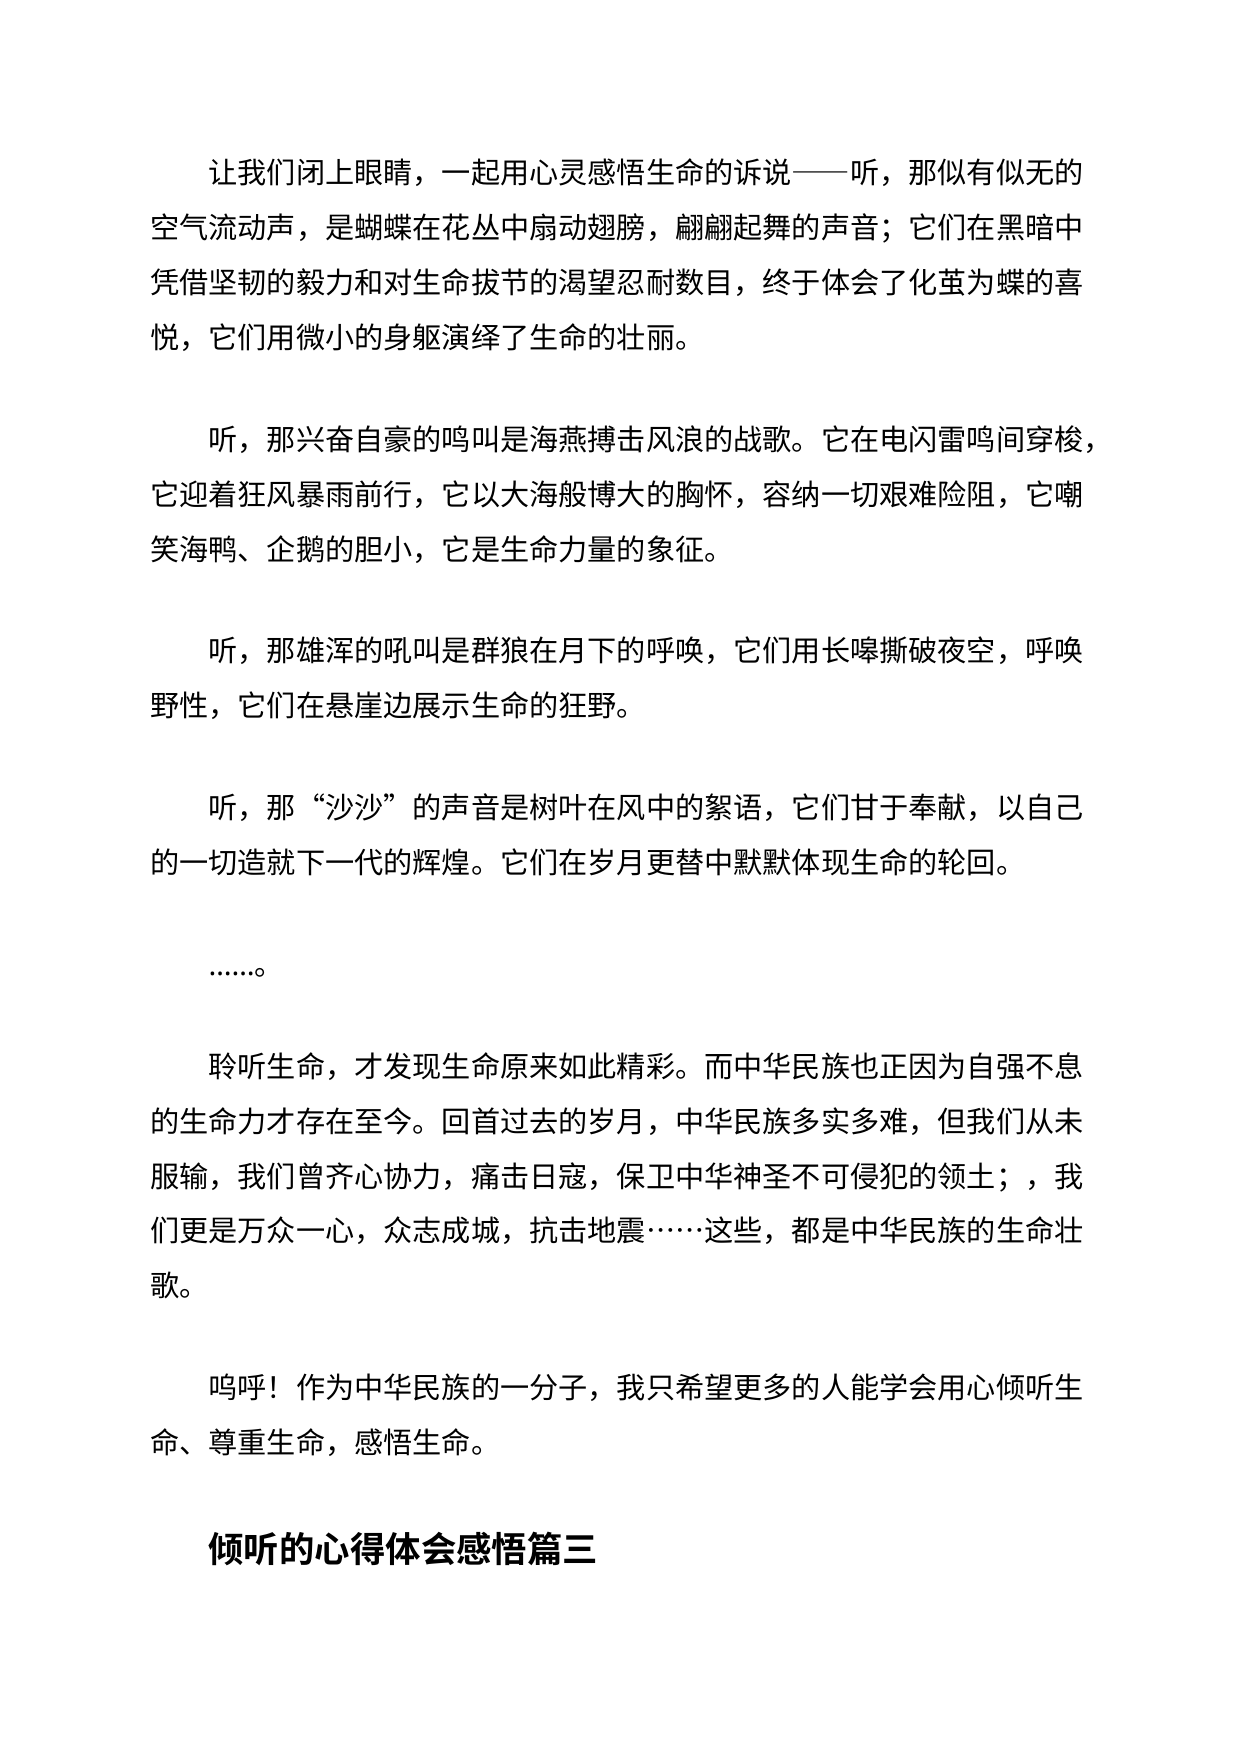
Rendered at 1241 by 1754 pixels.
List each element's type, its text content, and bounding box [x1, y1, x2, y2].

text 倾听的心得体会感悟篇三 [150, 1521, 1090, 1573]
text 聆听生命，才发现生命原来如此精彩。而中华民族也正因为自强不息的生命力才存在至今。回首过去的岁月，中华民族多实多难，但我们从未服输，我们曾齐心协力，痛击日寇，保卫中华神圣不可侵犯的领土；，我们更是万众一心，众志成城，抗击地震……这些，都是中华民族的生命壮歌。 [150, 1043, 1090, 1305]
text 让我们闭上眼睛，一起用心灵感悟生命的诉说――听，那似有似无的空气流动声，是蝴蝶在花丛中扇动翅膀，翩翩起舞的声音；它们在黑暗中凭借坚韧的毅力和对生命拔节的渴望忍耐数目，终于体会了化茧为蝶的喜悦，它们用微小的身躯演绎了生命的壮丽。 [150, 150, 1090, 357]
text 听，那雄浑的吼叫是群狼在月下的呼唤，它们用长嗥撕破夜空，呼唤野性，它们在悬崖边展示生命的狂野。 [150, 628, 1090, 725]
text ……。 [150, 941, 1090, 984]
text 听，那兴奋自豪的鸣叫是海燕搏击风浪的战歌。它在电闪雷鸣间穿梭，它迎着狂风暴雨前行，它以大海般博大的胸怀，容纳一切艰难险阻，它嘲笑海鸭、企鹅的胆小，它是生命力量的象征。 [150, 416, 1090, 568]
text 听，那“沙沙”的声音是树叶在风中的絮语，它们甘于奉献，以自己的一切造就下一代的辉煌。它们在岁月更替中默默体现生命的轮回。 [150, 785, 1090, 882]
text 呜呼！作为中华民族的一分子，我只希望更多的人能学会用心倾听生命、尊重生命，感悟生命。 [150, 1365, 1090, 1462]
